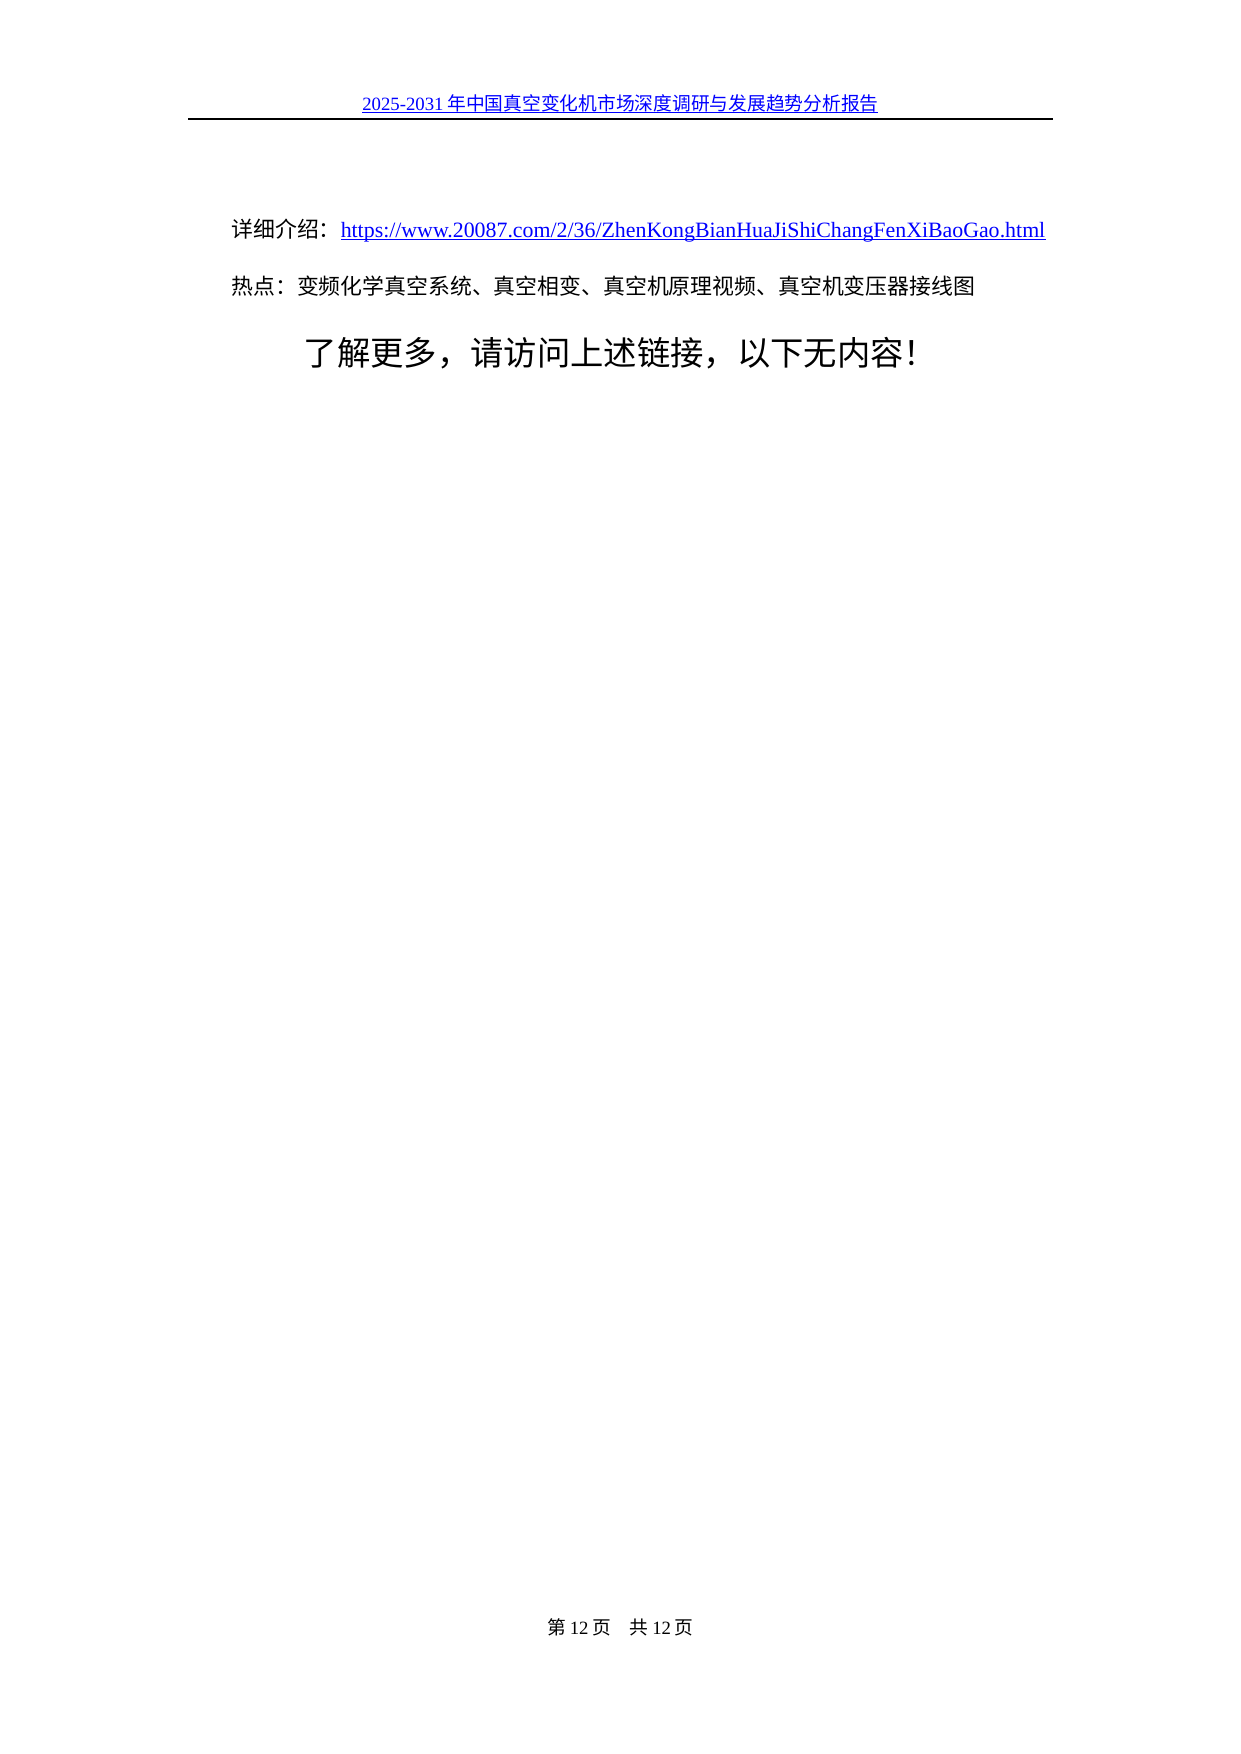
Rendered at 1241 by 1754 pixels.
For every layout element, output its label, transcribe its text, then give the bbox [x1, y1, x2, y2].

text 详细介绍：https://www.20087.com/2/36/ZhenKongBianHuaJiShiChangFenXiBaoGao.html [187, 212, 1053, 244]
title 了解更多，请访问上述链接，以下无内容！ [187, 318, 1053, 383]
text 热点：变频化学真空系统、真空相变、真空机原理视频、真空机变压器接线图 [187, 268, 1053, 301]
